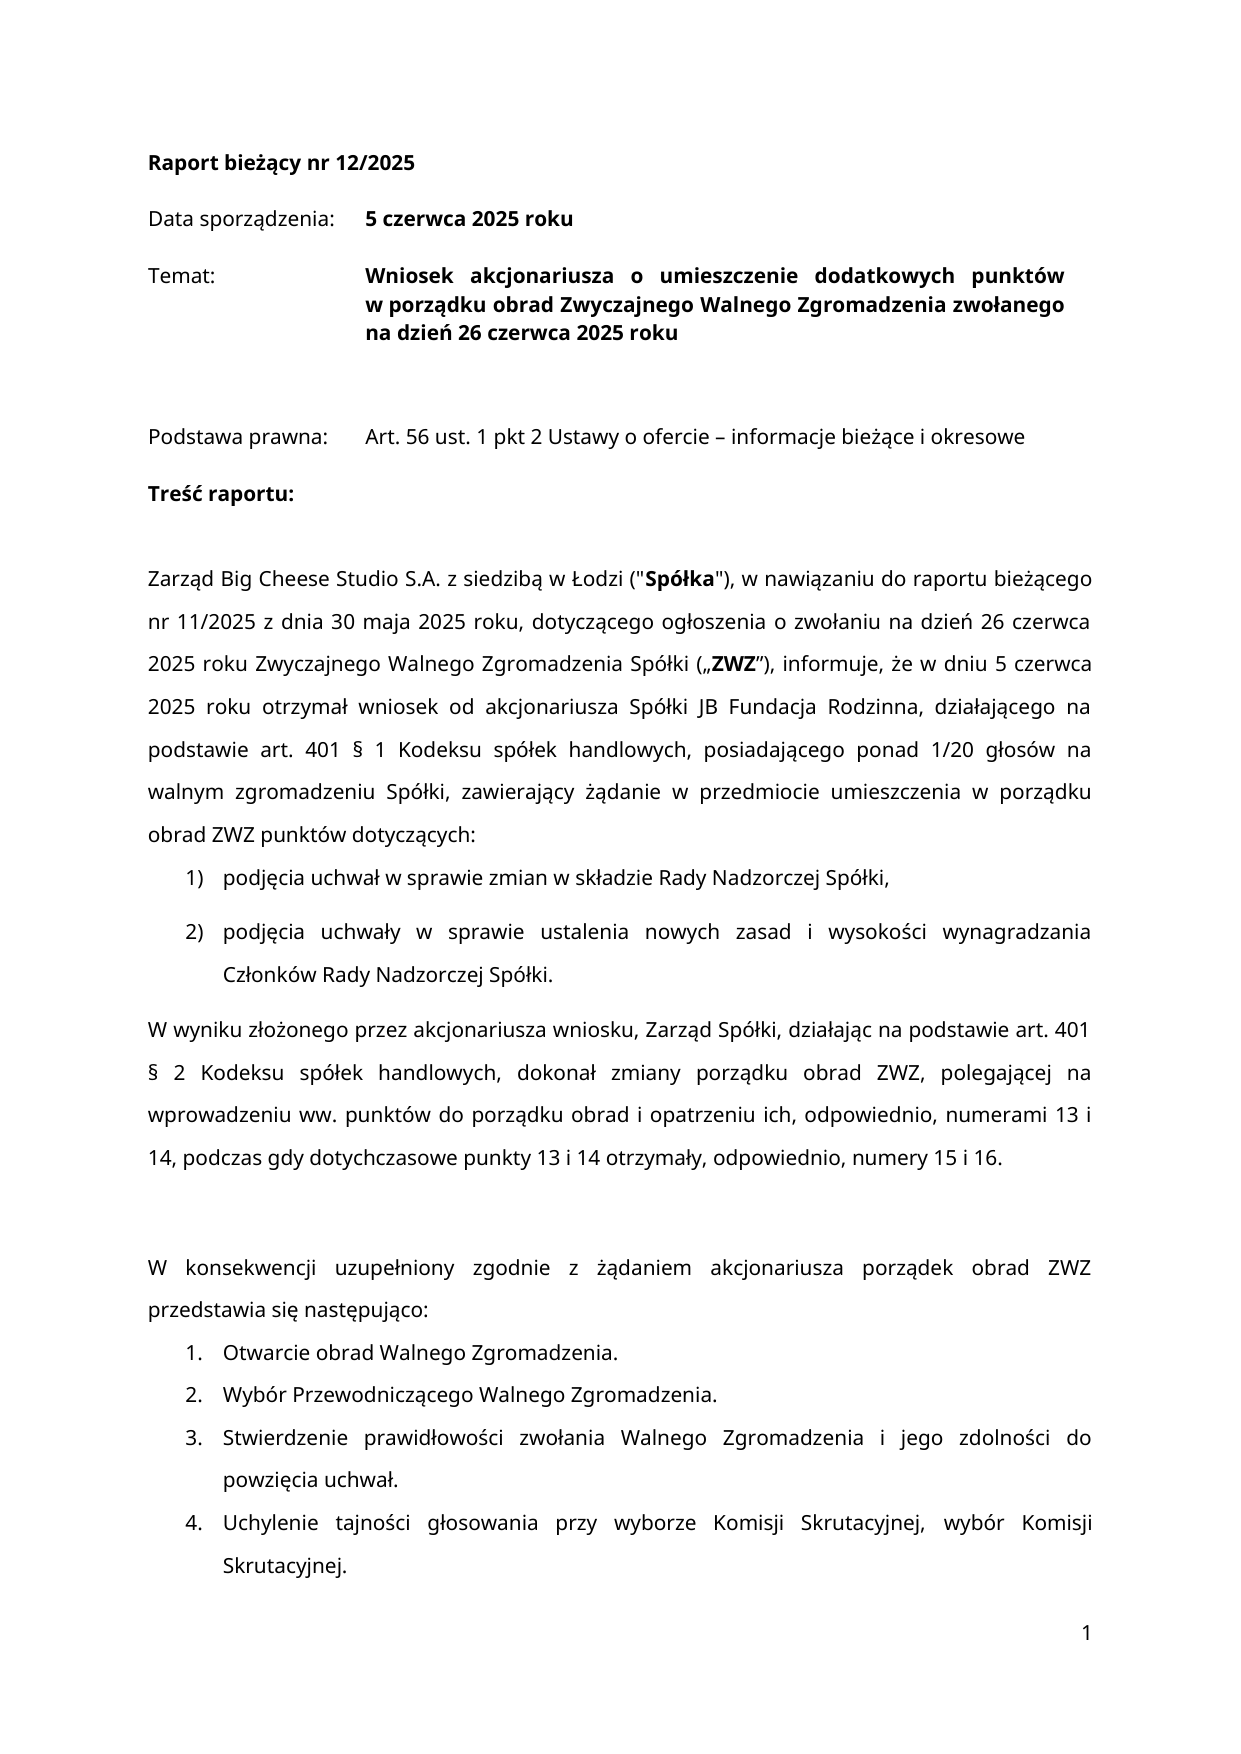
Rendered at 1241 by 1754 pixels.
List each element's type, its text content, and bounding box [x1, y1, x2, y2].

text Zarząd Big Cheese Studio S.A. z siedzibą w Łodzi ("Spółka"), w nawiązaniu do raportu bieżącego nr 11/2025 z dnia 30 maja 2025 roku, dotyczącego ogłoszenia o zwołaniu na dzień 26 czerwca 2025 roku Zwyczajnego Walnego Zgromadzenia Spółki („ZWZ”), informuje, że w dniu 5 czerwca 2025 roku otrzymał wniosek od akcjonariusza Spółki JB Fundacja Rodzinna, działającego na podstawie art. 401 § 1 Kodeksu spółek handlowych, posiadającego ponad 1/20 głosów na walnym zgromadzeniu Spółki, zawierający żądanie w przedmiocie umieszczenia w porządku obrad ZWZ punktów dotyczących: [148, 564, 1093, 848]
text W wyniku złożonego przez akcjonariusza wniosku, Zarząd Spółki, działając na podstawie art. 401 § 2 Kodeksu spółek handlowych, dokonał zmiany porządku obrad ZWZ, polegającej na wprowadzeniu ww. punktów do porządku obrad i opatrzeniu ich, odpowiednio, numerami 13 i 14, podczas gdy dotychczasowe punkty 13 i 14 otrzymały, odpowiednio, numery 15 i 16. [148, 1015, 1093, 1171]
text W konsekwencji uzupełniony zgodnie z żądaniem akcjonariusza porządek obrad ZWZ przedstawia się następująco: [148, 1253, 1093, 1324]
table_cell Wniosek akcjonariusza o umieszczenie dodatkowych punktów w porządku obrad Zwyczajnego Walnego Zgromadzenia zwołanego na dzień 26 czerwca 2025 roku [354, 261, 1077, 422]
list Otwarcie obrad Walnego Zgromadzenia. [185, 1338, 1093, 1366]
text Treść raportu: [148, 479, 1093, 508]
table_cell Temat: [133, 261, 354, 422]
list Uchylenie tajności głosowania przy wyborze Komisji Skrutacyjnej, wybór Komisji Skrutacyjnej. [185, 1508, 1093, 1579]
table_header Data sporządzenia: [133, 205, 354, 261]
list Stwierdzenie prawidłowości zwołania Walnego Zgromadzenia i jego zdolności do powzięcia uchwał. [185, 1423, 1093, 1494]
list podjęcia uchwały w sprawie ustalenia nowych zasad i wysokości wynagradzania Członków Rady Nadzorczej Spółki. [185, 917, 1093, 988]
table_cell Podstawa prawna: [133, 422, 354, 451]
table_header 5 czerwca 2025 roku [354, 205, 1077, 261]
list Wybór Przewodniczącego Walnego Zgromadzenia. [185, 1380, 1093, 1409]
table_cell Art. 56 ust. 1 pkt 2 Ustawy o ofercie – informacje bieżące i okresowe [354, 422, 1077, 451]
text Raport bieżący nr 12/2025 [148, 148, 1093, 176]
list podjęcia uchwał w sprawie zmian w składzie Rady Nadzorczej Spółki, [185, 863, 1093, 891]
